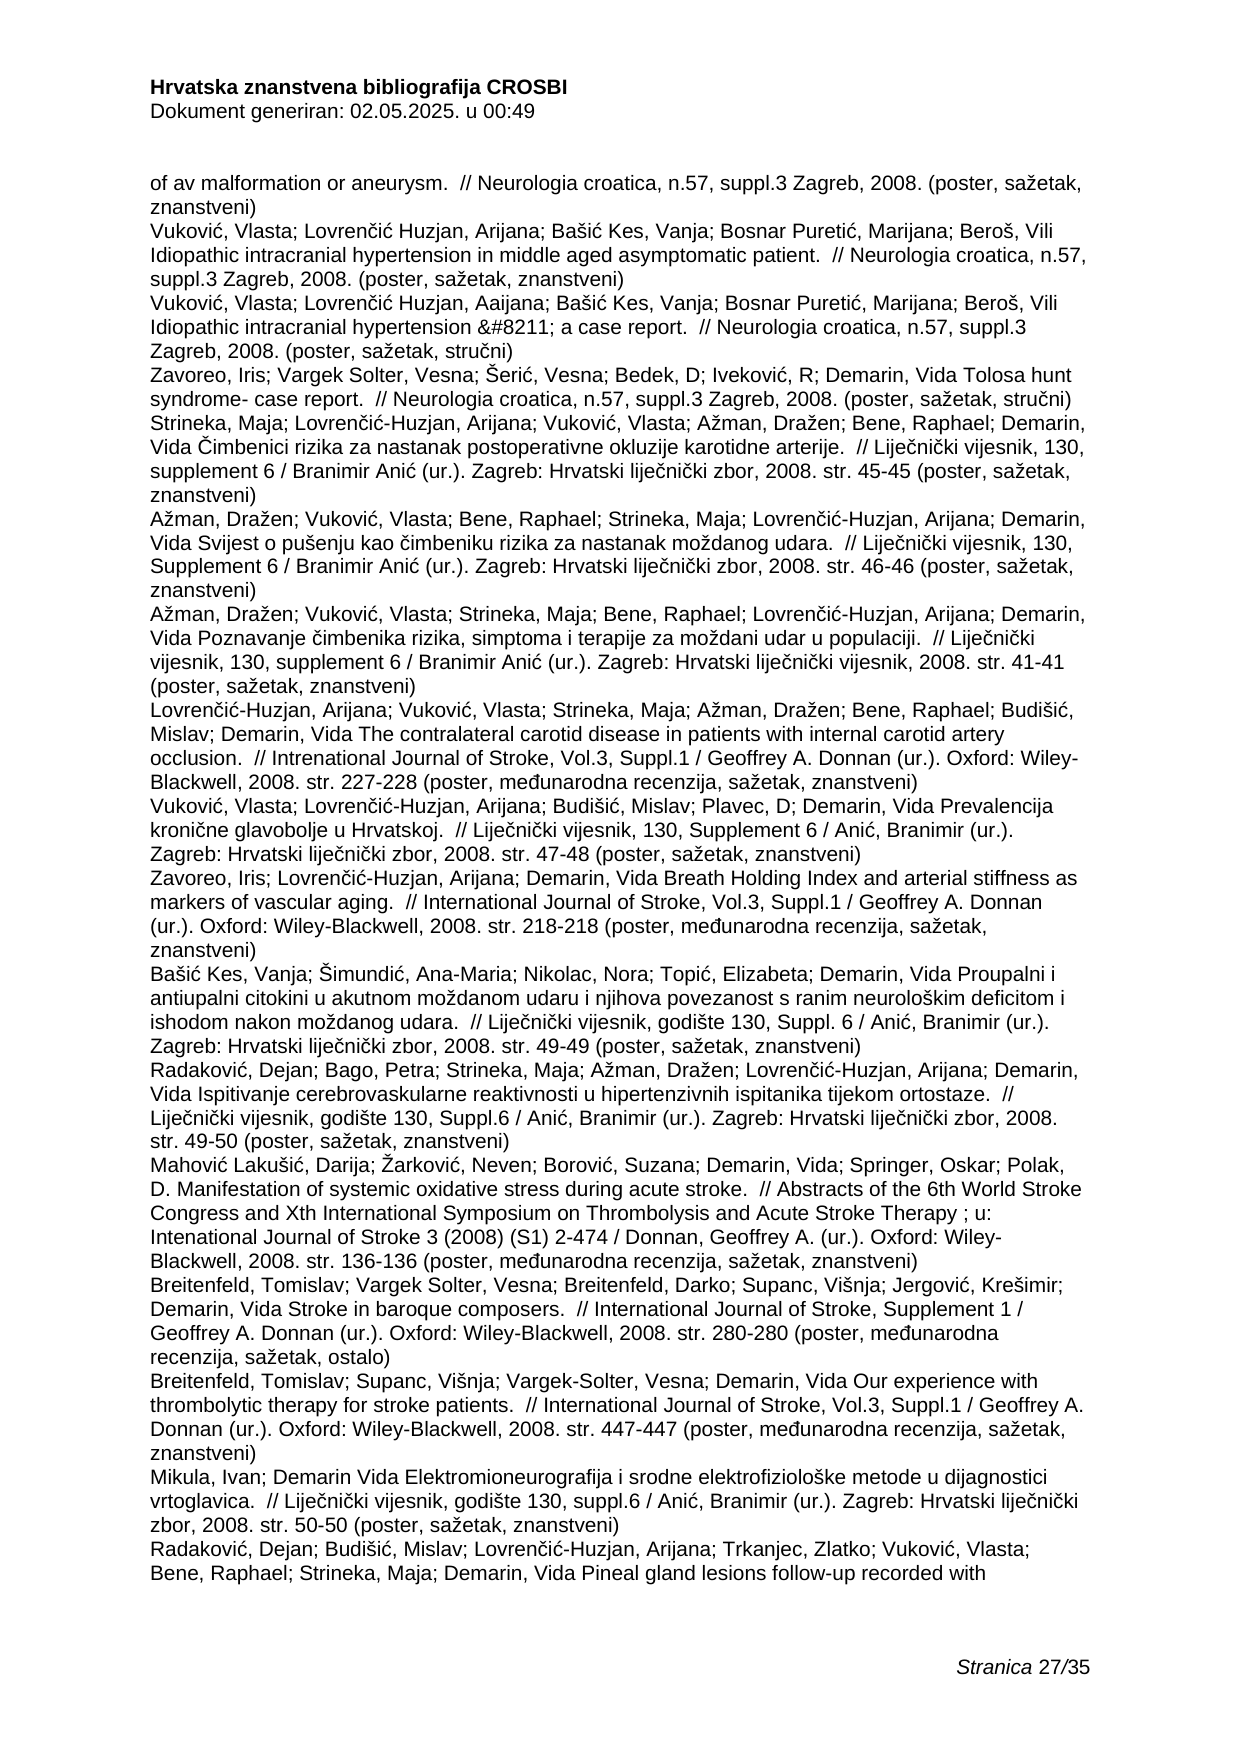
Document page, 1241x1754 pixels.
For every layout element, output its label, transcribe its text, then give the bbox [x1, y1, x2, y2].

text Bašić Kes, Vanja; Šimundić, Ana-Maria; Nikolac, Nora; Topić, Elizabeta; Demarin, Vida [150, 962, 1090, 1057]
text Zavoreo, Iris; Vargek Solter, Vesna; Šerić, Vesna; Bedek, D; Iveković, R; Demarin, Vida [150, 363, 1090, 411]
text Radaković, Dejan; Bago, Petra; Strineka, Maja; Ažman, Dražen; Lovrenčić-Huzjan, Arijana; Demarin, Vida [150, 1057, 1090, 1153]
text Breitenfeld, Tomislav; Supanc, Višnja; Vargek-Solter, Vesna; Demarin, Vida [150, 1369, 1090, 1465]
text Breitenfeld, Tomislav; Vargek Solter, Vesna; Breitenfeld, Darko; Supanc, Višnja; Jergović, Krešimir; Demarin, Vida [150, 1273, 1090, 1369]
text Ažman, Dražen; Vuković, Vlasta; Bene, Raphael; Strineka, Maja; Lovrenčić-Huzjan, Arijana; Demarin, Vida [150, 506, 1090, 602]
text Strineka, Maja; Lovrenčić-Huzjan, Arijana; Vuković, Vlasta; Ažman, Dražen; Bene, Raphael; Demarin, Vida [150, 411, 1090, 506]
text Vuković, Vlasta; Lovrenčić-Huzjan, Arijana; Budišić, Mislav; Plavec, D; Demarin, Vida [150, 794, 1090, 866]
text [150, 1537, 1090, 1584]
text Vuković, Vlasta; Lovrenčić Huzjan, Arijana; Bašić Kes, Vanja; Bosnar Puretić, Marijana; Beroš, Vili [150, 219, 1090, 291]
text Zavoreo, Iris; Lovrenčić-Huzjan, Arijana; Demarin, Vida [150, 866, 1090, 962]
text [150, 171, 1090, 219]
text Lovrenčić-Huzjan, Arijana; Vuković, Vlasta; Strineka, Maja; Ažman, Dražen; Bene, Raphael; Budišić, Mislav; Demarin, Vida [150, 698, 1090, 794]
text Mikula, Ivan; Demarin Vida [150, 1465, 1090, 1537]
text Vuković, Vlasta; Lovrenčić Huzjan, Aaijana; Bašić Kes, Vanja; Bosnar Puretić, Marijana; Beroš, Vili [150, 291, 1090, 363]
text Mahović Lakušić, Darija; Žarković, Neven; Borović, Suzana; Demarin, Vida; Springer, Oskar; Polak, D. [150, 1153, 1090, 1273]
text Ažman, Dražen; Vuković, Vlasta; Strineka, Maja; Bene, Raphael; Lovrenčić-Huzjan, Arijana; Demarin, Vida [150, 602, 1090, 698]
